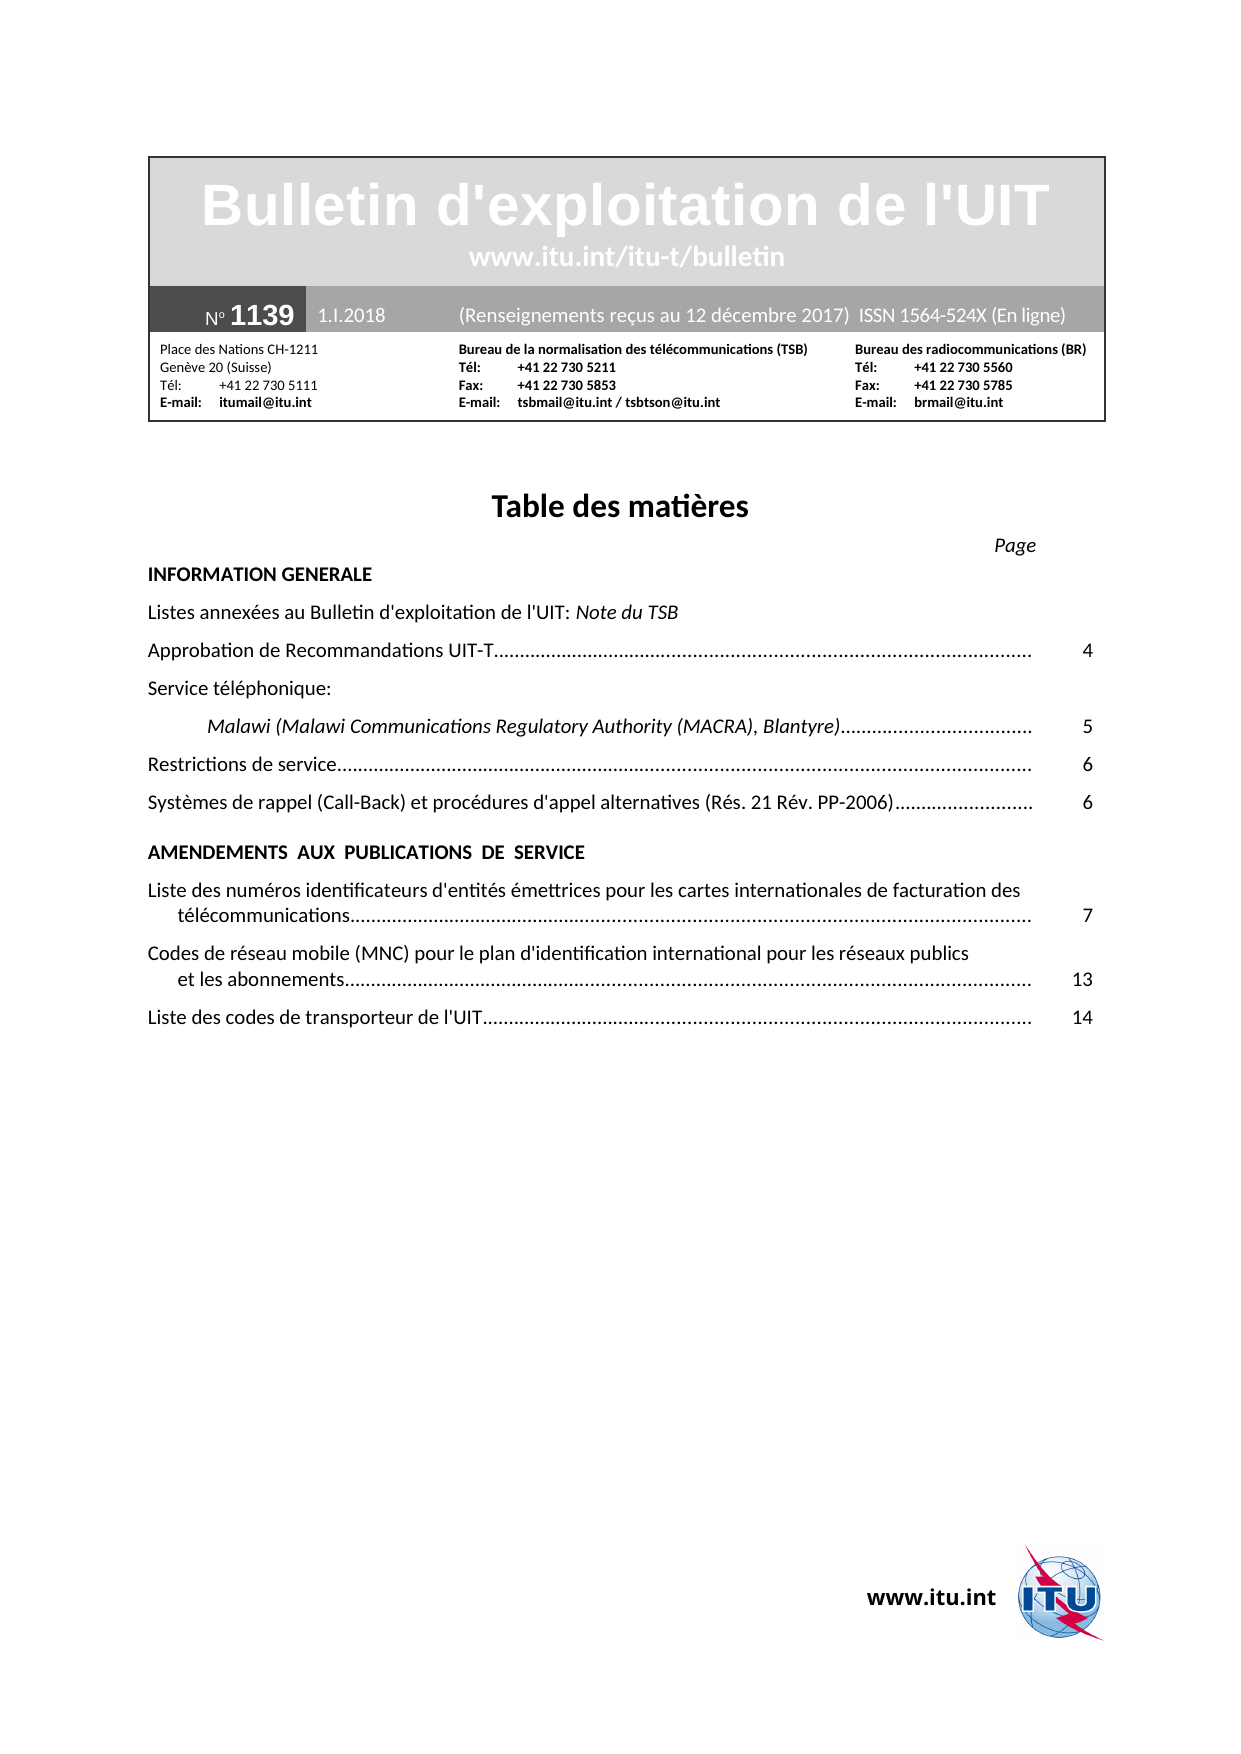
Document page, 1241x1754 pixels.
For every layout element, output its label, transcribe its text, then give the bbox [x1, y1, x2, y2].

text Page [29, 532, 1038, 557]
table_header Bulletin d'exploitation de l'UIT www.itu.int/itu-t/bulletin [150, 158, 1104, 286]
text Service téléphonique: [148, 675, 1092, 701]
text Restrictions de service 6 [148, 751, 1092, 776]
text AMENDEMENTS AUX PUBLICATIONS DE SERVICE [148, 839, 1092, 865]
picture [1018, 1544, 1104, 1641]
table_cell Bureau de la normalisation des télécommunications (TSB) Tél: +41 22 730 5211 Fax: +41 22 730 5853 E-mail: tsbmail@itu.int / tsbtson@itu.int [447, 332, 844, 420]
text Liste des numéros identificateurs d'entités émettrices pour les cartes internationales de facturation des télécommunications 7 [148, 877, 1092, 928]
text Codes de réseau mobile (MNC) pour le plan d'identification international pour les réseaux publics et les abonnements 13 [148, 941, 1092, 991]
text Approbation de Recommandations UIT-T 4 [148, 637, 1092, 663]
subtitle Table des matières [148, 485, 1092, 526]
text Listes annexées au Bulletin d'exploitation de l'UIT: Note du TSB 3 [148, 599, 1092, 625]
table_cell Place des Nations CH-1211 Genève 20 (Suisse) Tél: +41 22 730 5111 E-mail: itumail@itu.int [150, 332, 447, 420]
table_cell (Renseignements reçus au 12 décembre 2017) ISSN 1564-524X (En ligne) [447, 286, 1104, 332]
table_cell Bureau des radiocommunications (BR) Tél: +41 22 730 5560 Fax: +41 22 730 5785 E-mail: brmail@itu.int [844, 332, 1104, 420]
text Liste des codes de transporteur de l'UIT 14 [148, 1004, 1092, 1029]
text Systèmes de rappel (Call-Back) et procédures d'appel alternatives (Rés. 21 Rév. PP-2006) 6 [148, 789, 1092, 814]
table_cell 1.I.2018 [306, 286, 447, 332]
text INFORMATION GENERALE [148, 561, 1092, 587]
text Malawi (Malawi Communications Regulatory Authority (MACRA), Blantyre) 5 [207, 713, 1092, 738]
table_cell No 1139 [150, 286, 306, 332]
